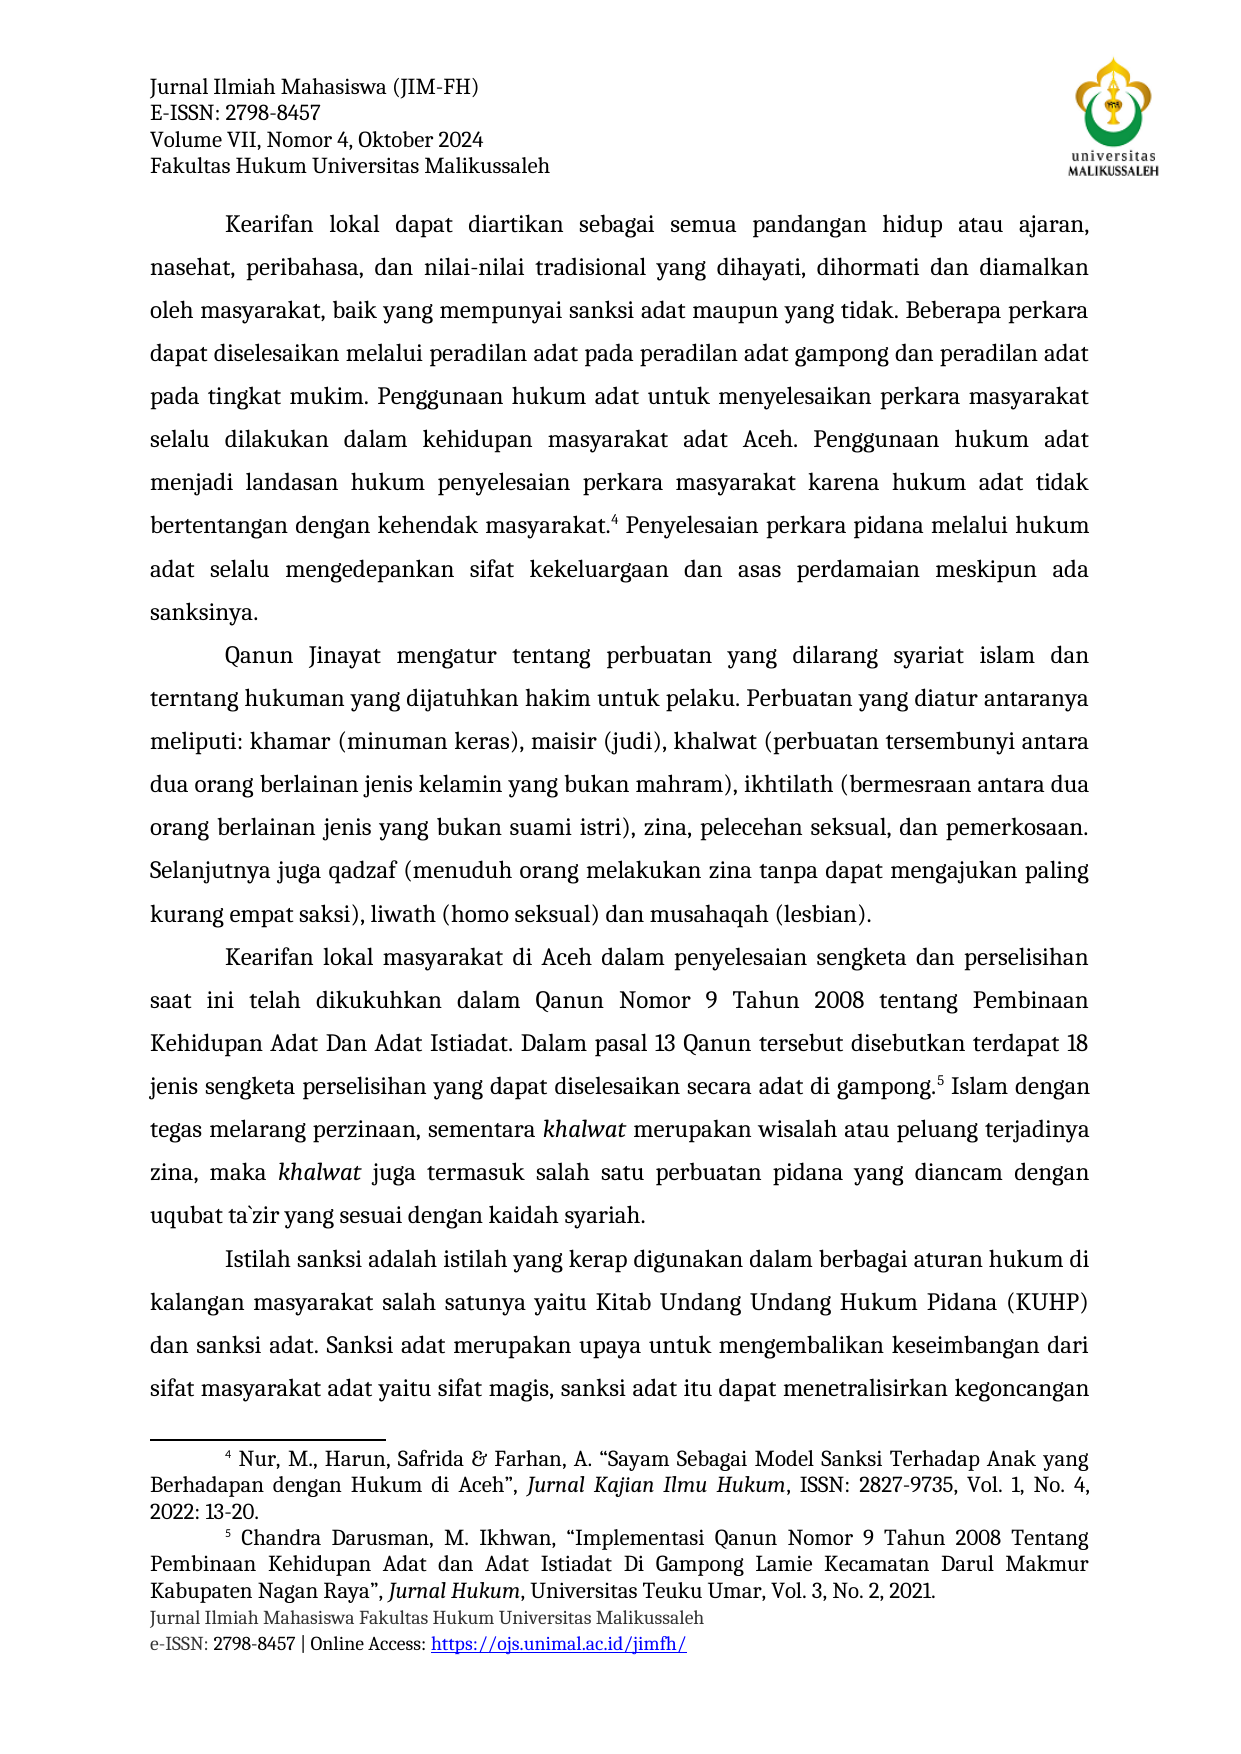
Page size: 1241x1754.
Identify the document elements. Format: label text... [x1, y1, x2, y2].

text Kearifan lokal dapat diartikan sebagai semua pandangan hidup atau ajaran, nasehat, peribahasa, dan nilai-nilai tradisional yang dihayati, dihormati dan diamalkan oleh masyarakat, baik yang mempunyai sanksi adat maupun yang tidak. Beberapa perkara dapat diselesaikan melalui peradilan adat pada peradilan adat gampong dan peradilan adat pada tingkat mukim. Penggunaan hukum adat untuk menyelesaikan perkara masyarakat selalu dilakukan dalam kehidupan masyarakat adat Aceh. Penggunaan hukum adat menjadi landasan hukum penyelesaian perkara masyarakat karena hukum adat tidak bertentangan dengan kehendak masyarakat. Penyelesaian perkara pidana melalui hukum adat selalu mengedepankan sifat kekeluargaan dan asas perdamaian meskipun ada sanksinya. [150, 209, 1090, 626]
picture [1037, 31, 1189, 201]
text Kearifan lokal masyarakat di Aceh dalam penyelesaian sengketa dan perselisihan saat ini telah dikukuhkan dalam Qanun Nomor 9 Tahun 2008 tentang Pembinaan Kehidupan Adat Dan Adat Istiadat. Dalam pasal 13 Qanun tersebut disebutkan terdapat 18 jenis sengketa perselisihan yang dapat diselesaikan secara adat di gampong. Islam dengan tegas melarang perzinaan, sementara khalwat merupakan wisalah atau peluang terjadinya zina, maka khalwat juga termasuk salah satu perbuatan pidana yang diancam dengan uqubat ta`zir yang sesuai dengan kaidah syariah. [150, 943, 1090, 1230]
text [150, 1244, 1090, 1403]
text Qanun Jinayat mengatur tentang perbuatan yang dilarang syariat islam dan terntang hukuman yang dijatuhkan hakim untuk pelaku. Perbuatan yang diatur antaranya meliputi: khamar (minuman keras), maisir (judi), khalwat (perbuatan tersembunyi antara dua orang berlainan jenis kelamin yang bukan mahram), ikhtilath (bermesraan antara dua orang berlainan jenis yang bukan suami istri), zina, pelecehan seksual, dan pemerkosaan. Selanjutnya juga qadzaf (menuduh orang melakukan zina tanpa dapat mengajukan paling kurang empat saksi), liwath (homo seksual) dan musahaqah (lesbian). [150, 641, 1090, 928]
